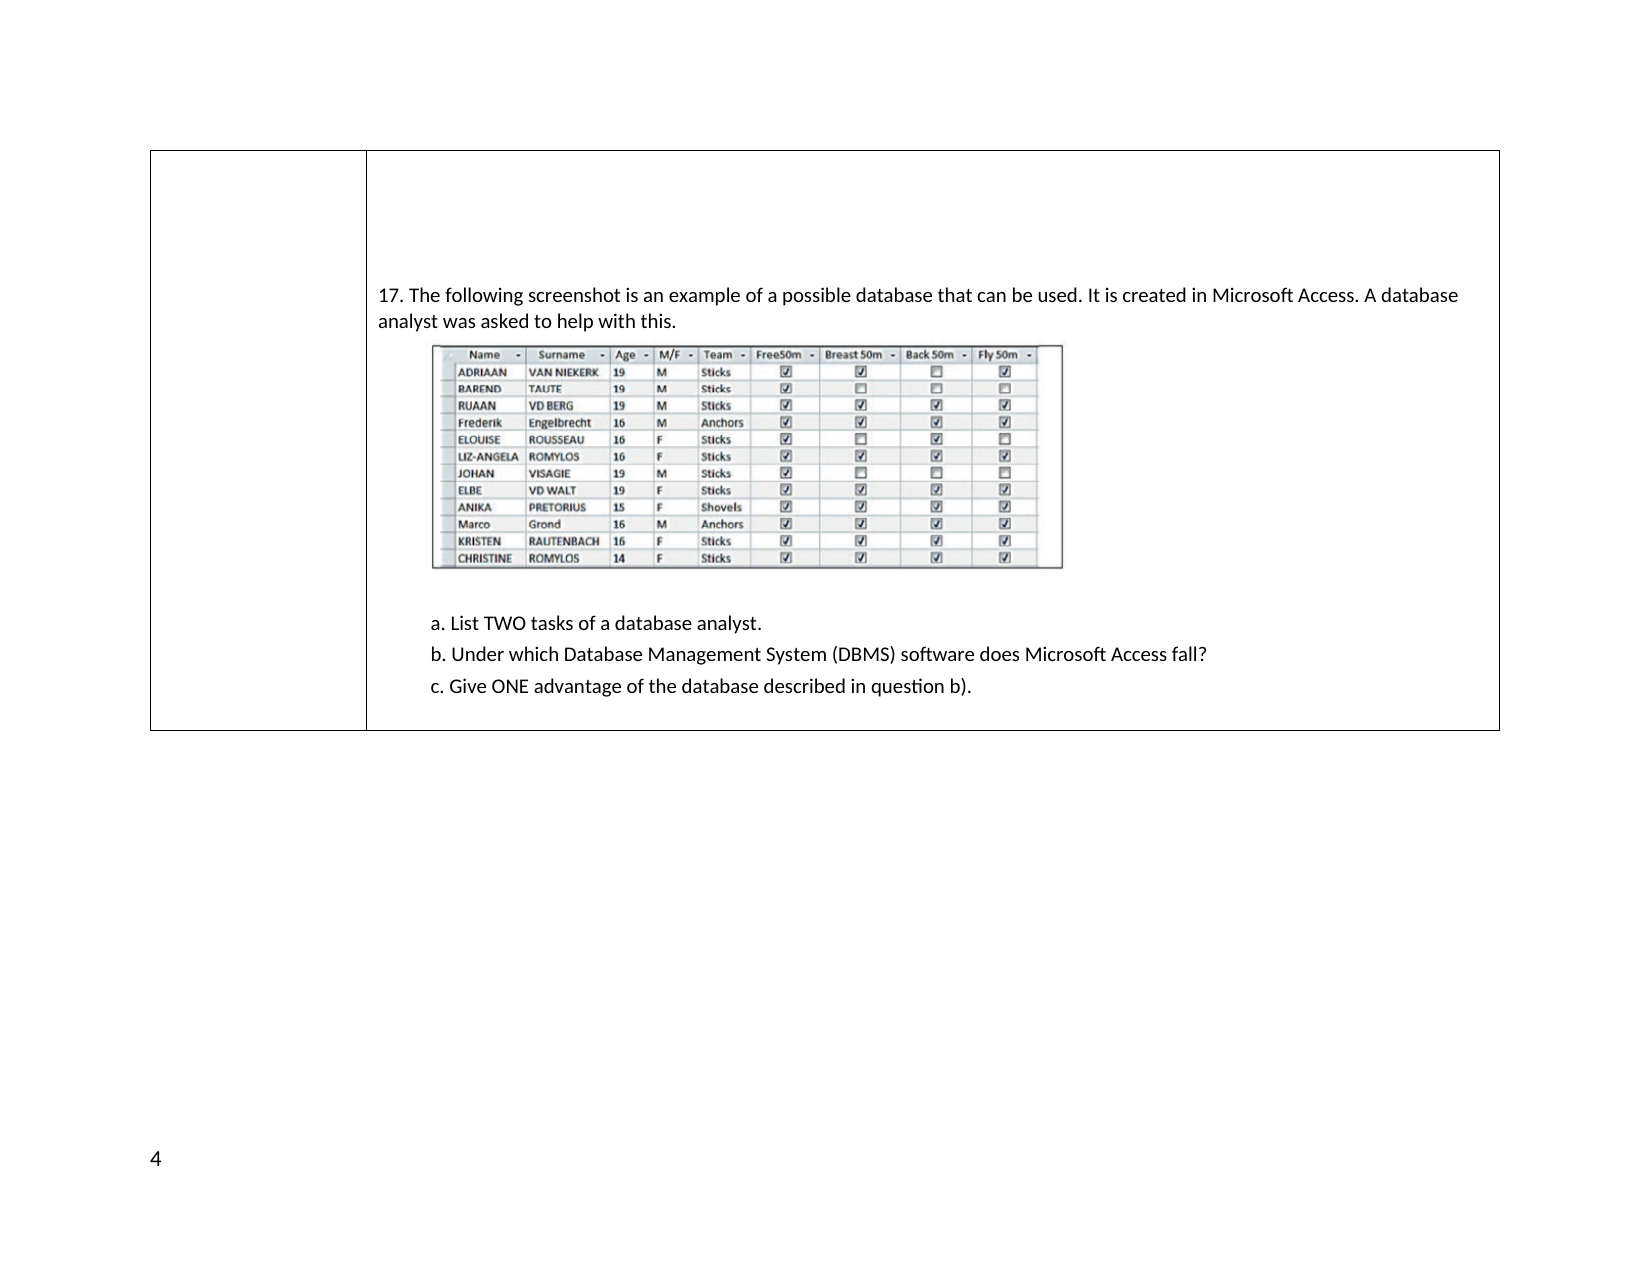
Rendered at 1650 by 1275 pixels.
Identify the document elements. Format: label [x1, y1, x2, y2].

table_cell [151, 151, 366, 729]
table_cell [367, 151, 1499, 729]
